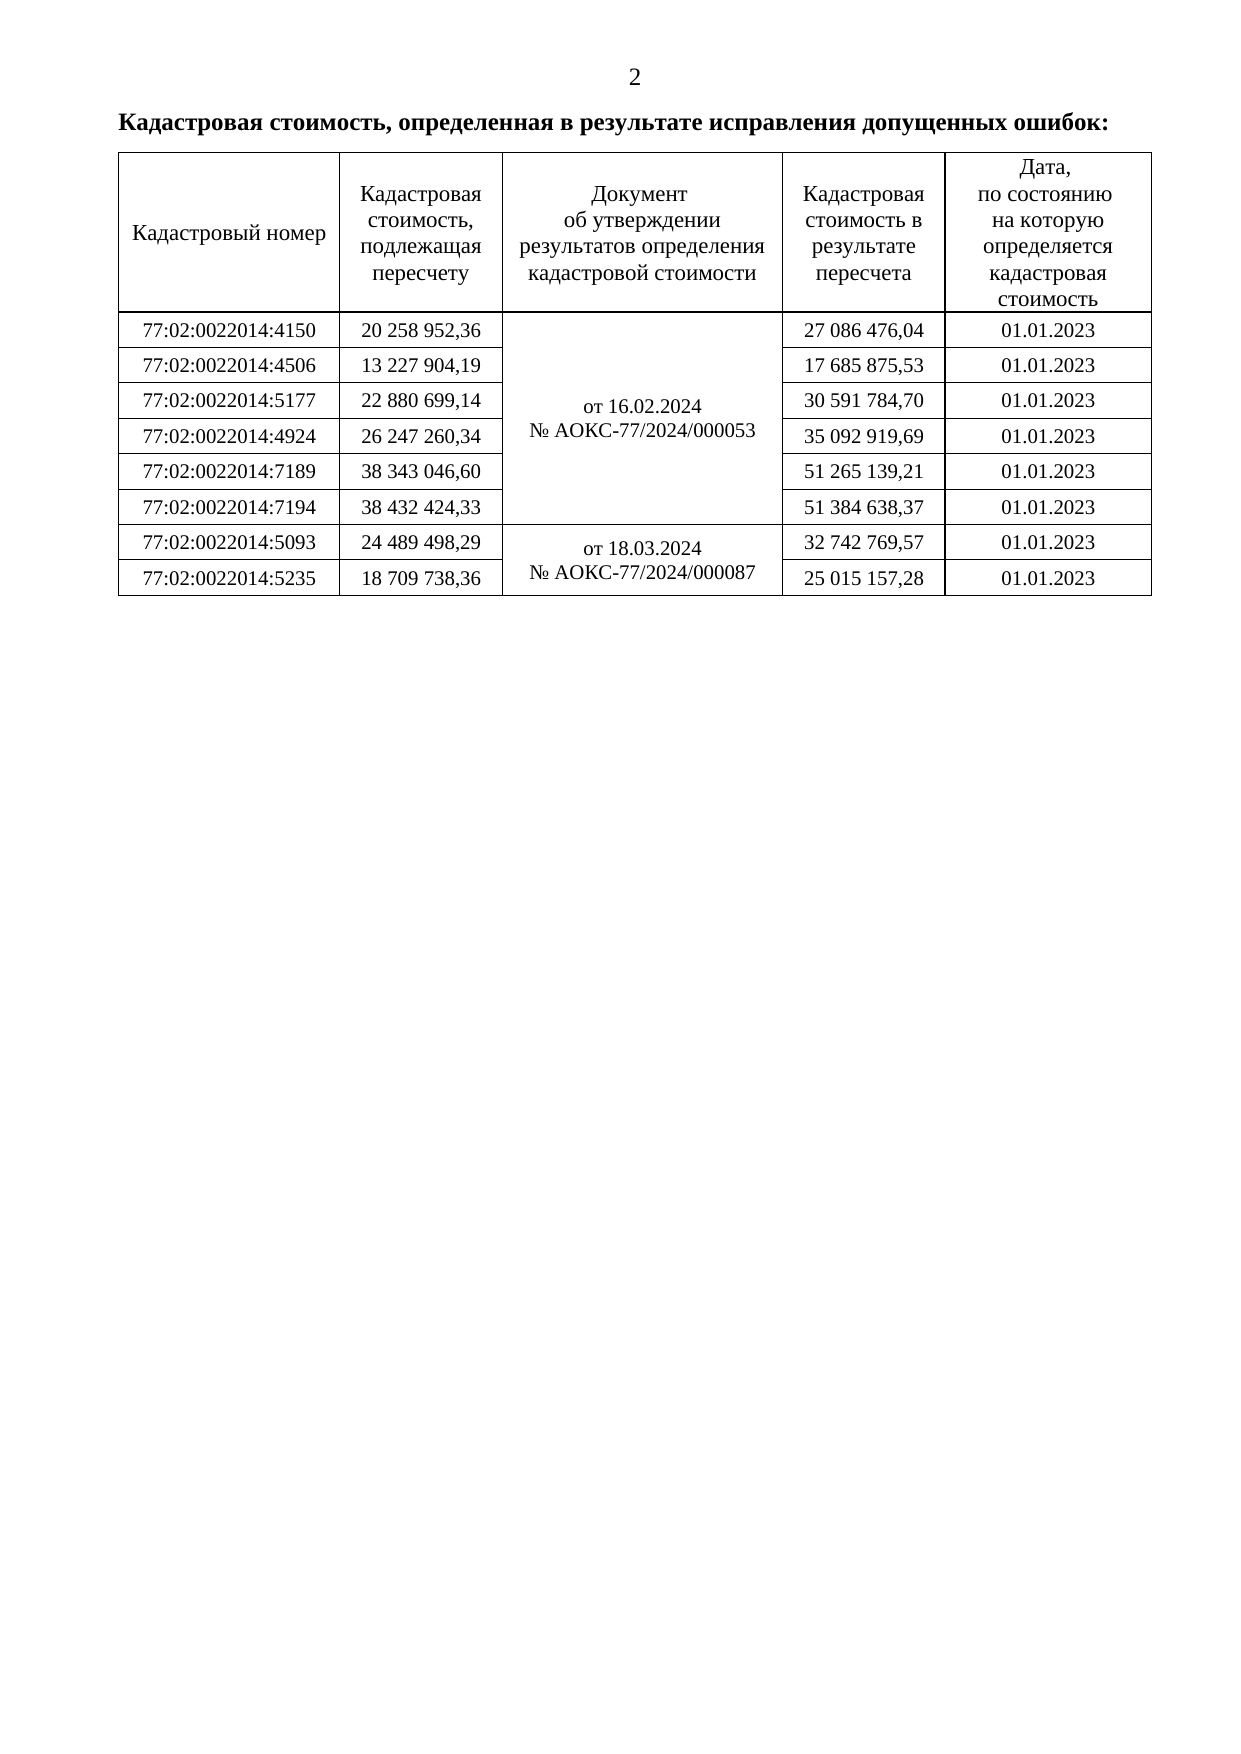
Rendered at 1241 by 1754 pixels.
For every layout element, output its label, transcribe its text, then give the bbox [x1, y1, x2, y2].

table_cell 77:02:0022014:7189 [119, 454, 339, 488]
table_cell 01.01.2023 [946, 525, 1151, 559]
table_header Кадастровая стоимость в результате пересчета [783, 153, 944, 311]
table_cell 01.01.2023 [946, 560, 1151, 595]
table_cell 20 258 952,36 [340, 313, 502, 347]
table_cell 77:02:0022014:5093 [119, 525, 339, 559]
table_header Документ об утверждении результатов определения кадастровой стоимости [503, 153, 782, 311]
table_cell 77:02:0022014:4150 [119, 313, 339, 347]
table_cell 77:02:0022014:4506 [119, 348, 339, 382]
table_cell 22 880 699,14 [340, 383, 502, 418]
table_cell 35 092 919,69 [783, 419, 944, 453]
table_cell 27 086 476,04 [783, 313, 944, 347]
table_cell 25 015 157,28 [783, 560, 944, 595]
table_cell 24 489 498,29 [340, 525, 502, 559]
table_cell 30 591 784,70 [783, 383, 944, 418]
table_cell 77:02:0022014:7194 [119, 490, 339, 524]
table_cell 51 384 638,37 [783, 490, 944, 524]
table_header Кадастровый номер [119, 153, 339, 311]
table_cell 77:02:0022014:5177 [119, 383, 339, 418]
table_header Кадастровая стоимость, подлежащая пересчету [340, 153, 502, 311]
table_cell 17 685 875,53 [783, 348, 944, 382]
table_cell 77:02:0022014:4924 [119, 419, 339, 453]
table_cell 77:02:0022014:5235 [119, 560, 339, 595]
table_cell от 16.02.2024 № АОКС-77/2024/000053 [503, 313, 782, 524]
text Кадастровая стоимость, определенная в результате исправления допущенных ошибок: [118, 107, 1152, 136]
table_cell 32 742 769,57 [783, 525, 944, 559]
table_cell 38 432 424,33 [340, 490, 502, 524]
table_cell 26 247 260,34 [340, 419, 502, 453]
table_header Дата, по состоянию на которую определяется кадастровая стоимость [946, 153, 1151, 311]
table_cell 51 265 139,21 [783, 454, 944, 488]
table_cell 38 343 046,60 [340, 454, 502, 488]
table_cell 01.01.2023 [946, 348, 1151, 382]
table_cell 01.01.2023 [946, 454, 1151, 488]
table_cell 01.01.2023 [946, 383, 1151, 418]
table_cell от 18.03.2024 № АОКС-77/2024/000087 [503, 525, 782, 595]
table_cell 01.01.2023 [946, 490, 1151, 524]
table_cell 01.01.2023 [946, 419, 1151, 453]
table_cell 01.01.2023 [946, 313, 1151, 347]
table_cell 13 227 904,19 [340, 348, 502, 382]
table_cell 18 709 738,36 [340, 560, 502, 595]
